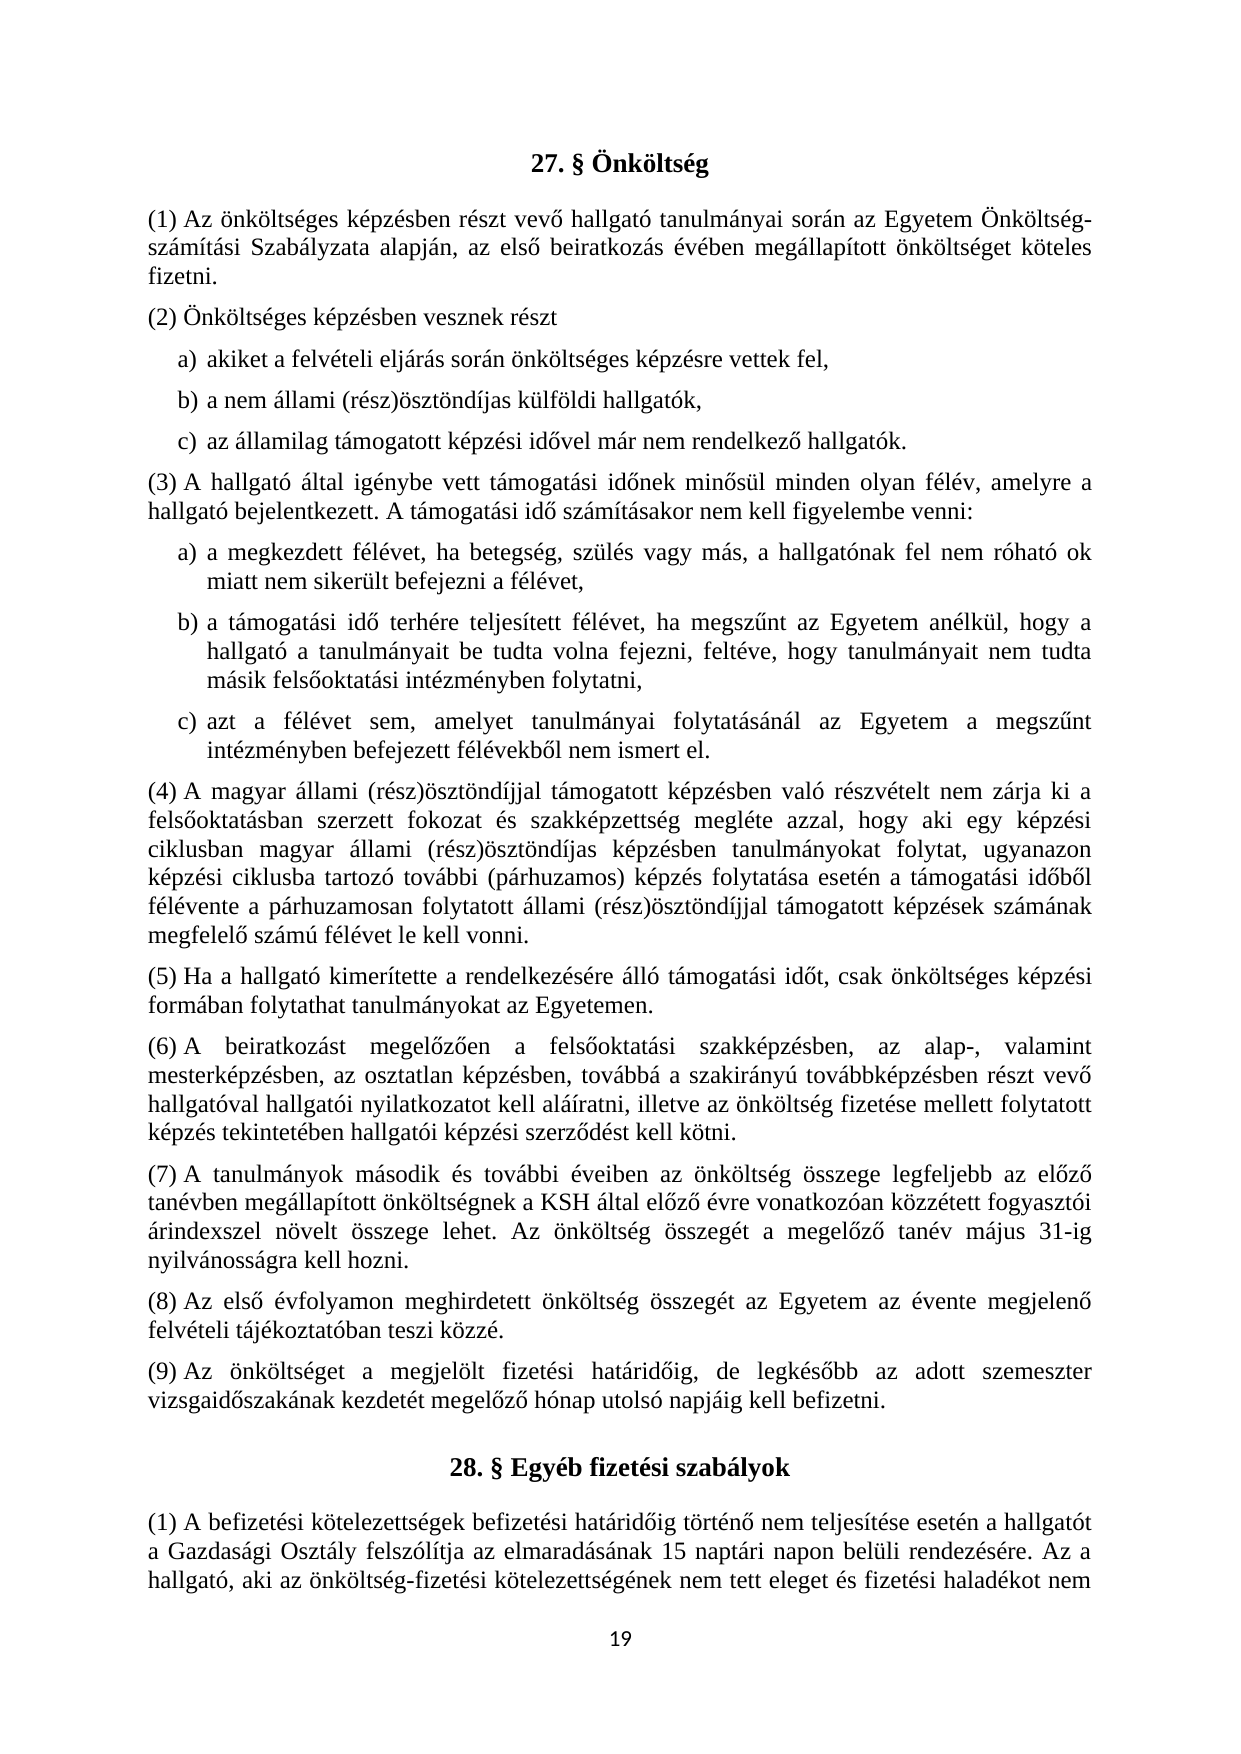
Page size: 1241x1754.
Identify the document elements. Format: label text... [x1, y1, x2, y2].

list Az önköltséget a megjelölt fizetési határidőig, de legkésőbb az adott szemeszter vizsgaidőszakának kezdetét megelőző hónap utolsó napjáig kell befizetni. [148, 1356, 1093, 1414]
list azt a félévet sem, amelyet tanulmányai folytatásánál az Egyetem a megszűnt intézményben befejezett félévekből nem ismert el. [177, 706, 1093, 764]
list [148, 1507, 1093, 1594]
subtitle Egyéb fizetési szabályok [177, 1451, 1093, 1482]
list Az első évfolyamon meghirdetett önköltség összegét az Egyetem az évente megjelenő felvételi tájékoztatóban teszi közzé. [148, 1286, 1093, 1344]
list Az önköltséges képzésben részt vevő hallgató tanulmányai során az Egyetem Önköltség-számítási Szabályzata alapján, az első beiratkozás évében megállapított önköltséget köteles fizetni. [148, 204, 1093, 290]
list A tanulmányok második és további éveiben az önköltség összege legfeljebb az előző tanévben megállapított önköltségnek a KSH által előző évre vonatkozóan közzétett fogyasztói árindexszel növelt összege lehet. Az önköltség összegét a megelőző tanév május 31-ig nyilvánosságra kell hozni. [148, 1159, 1093, 1274]
list a támogatási idő terhére teljesített félévet, ha megszűnt az Egyetem anélkül, hogy a hallgató a tanulmányait be tudta volna fejezni, feltéve, hogy tanulmányait nem tudta másik felsőoktatási intézményben folytatni, [177, 607, 1093, 694]
subtitle Önköltség [177, 148, 1093, 179]
list Ha a hallgató kimerítette a rendelkezésére álló támogatási időt, csak önköltséges képzési formában folytathat tanulmányokat az Egyetemen. [148, 961, 1093, 1019]
list az államilag támogatott képzési idővel már nem rendelkező hallgatók. [177, 426, 1093, 455]
list a nem állami (rész)ösztöndíjas külföldi hallgatók, [177, 385, 1093, 414]
list Önköltséges képzésben vesznek részt [148, 302, 1093, 331]
list A hallgató által igénybe vett támogatási időnek minősül minden olyan félév, amelyre a hallgató bejelentkezett. A támogatási idő számításakor nem kell figyelembe venni: [148, 467, 1093, 525]
list akiket a felvételi eljárás során önköltséges képzésre vettek fel, [177, 344, 1093, 372]
list A beiratkozást megelőzően a felsőoktatási szakképzésben, az alap-, valamint mesterképzésben, az osztatlan képzésben, továbbá a szakirányú továbbképzésben részt vevő hallgatóval hallgatói nyilatkozatot kell aláíratni, illetve az önköltség fizetése mellett folytatott képzés tekintetében hallgatói képzési szerződést kell kötni. [148, 1031, 1093, 1146]
list A magyar állami (rész)ösztöndíjjal támogatott képzésben való részvételt nem zárja ki a felsőoktatásban szerzett fokozat és szakképzettség megléte azzal, hogy aki egy képzési ciklusban magyar állami (rész)ösztöndíjas képzésben tanulmányokat folytat, ugyanazon képzési ciklusba tartozó további (párhuzamos) képzés folytatása esetén a támogatási időből félévente a párhuzamosan folytatott állami (rész)ösztöndíjjal támogatott képzések számának megfelelő számú félévet le kell vonni. [148, 776, 1093, 949]
list a megkezdett félévet, ha betegség, szülés vagy más, a hallgatónak fel nem róható ok miatt nem sikerült befejezni a félévet, [177, 537, 1093, 595]
